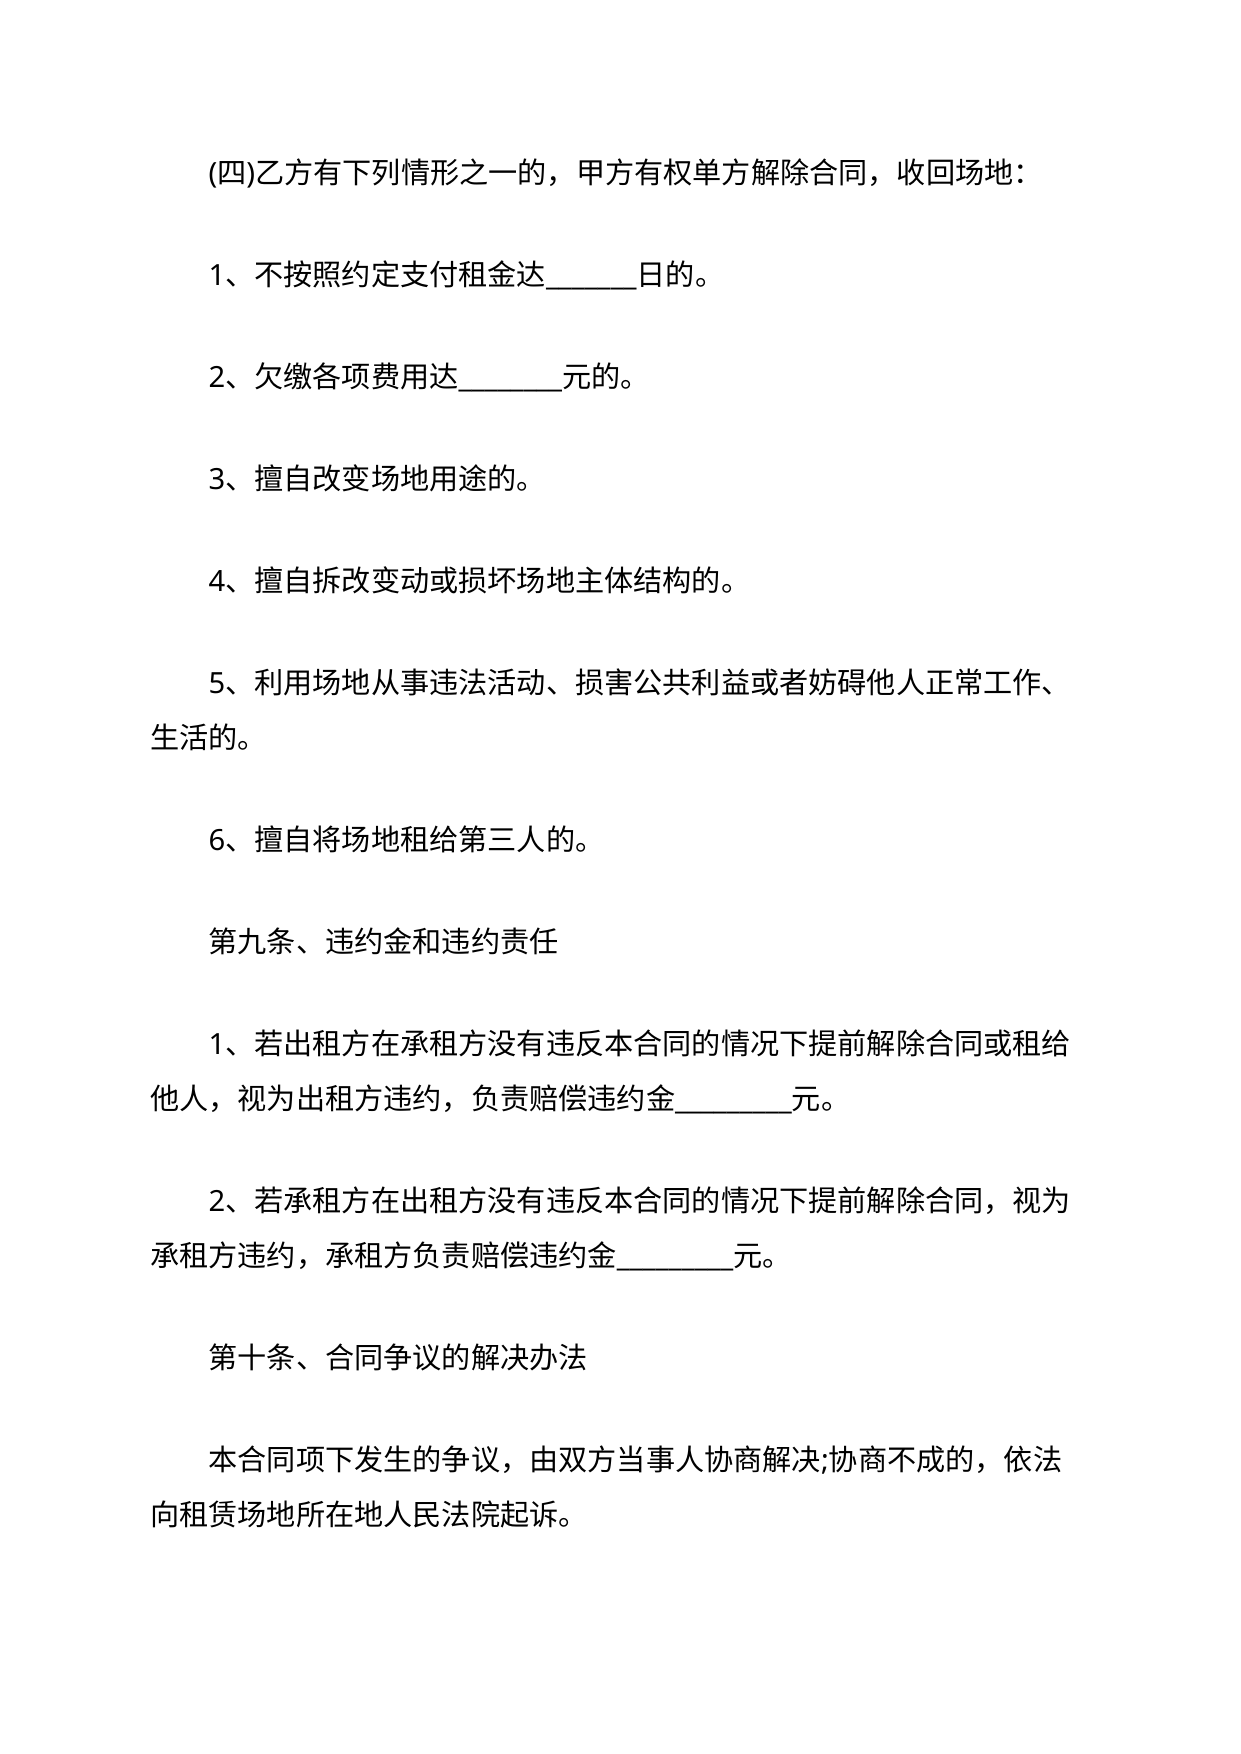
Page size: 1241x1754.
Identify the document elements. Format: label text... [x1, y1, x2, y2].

text (四)乙方有下列情形之一的，甲方有权单方解除合同，收回场地： [150, 150, 1090, 192]
text 2、欠缴各项费用达________元的。 [150, 354, 1090, 396]
text 2、若承租方在出租方没有违反本合同的情况下提前解除合同，视为承租方违约，承租方负责赔偿违约金_________元。 [150, 1177, 1090, 1275]
text 1、不按照约定支付租金达_______日的。 [150, 252, 1090, 294]
text 5、利用场地从事违法活动、损害公共利益或者妨碍他人正常工作、生活的。 [150, 660, 1090, 757]
text 1、若出租方在承租方没有违反本合同的情况下提前解除合同或租给他人，视为出租方违约，负责赔偿违约金_________元。 [150, 1020, 1090, 1118]
text 4、擅自拆改变动或损坏场地主体结构的。 [150, 558, 1090, 600]
text 3、擅自改变场地用途的。 [150, 456, 1090, 498]
text 第九条、违约金和违约责任 [150, 919, 1090, 961]
text 6、擅自将场地租给第三人的。 [150, 817, 1090, 859]
text 本合同项下发生的争议，由双方当事人协商解决;协商不成的，依法向租赁场地所在地人民法院起诉。 [150, 1436, 1090, 1533]
text 第十条、合同争议的解决办法 [150, 1334, 1090, 1377]
